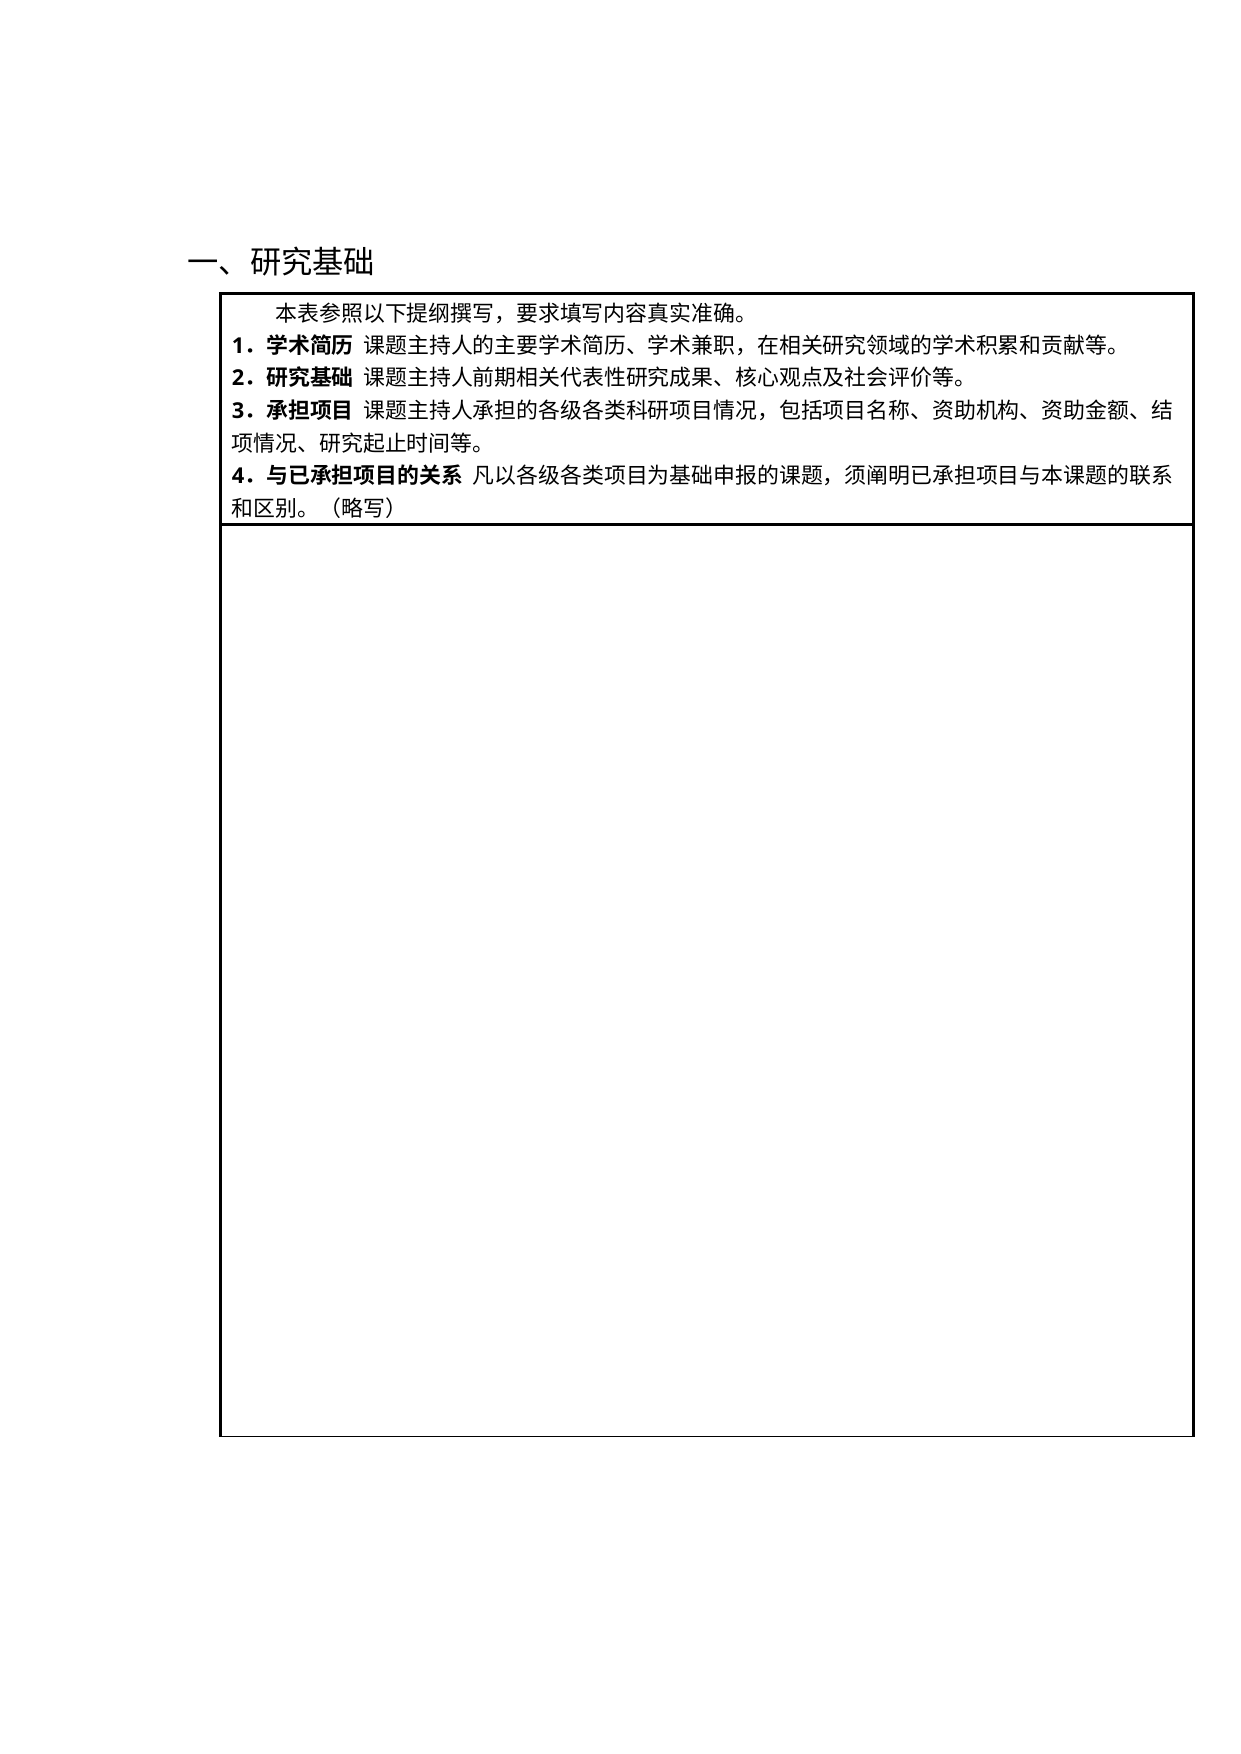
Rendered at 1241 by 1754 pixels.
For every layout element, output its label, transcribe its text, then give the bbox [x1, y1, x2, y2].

text 一、研究基础 [187, 227, 1053, 292]
table_header 本表参照以下提纲撰写，要求填写内容真实准确。 1．学术简历 课题主持人的主要学术简历、学术兼职，在相关研究领域的学术积累和贡献等。 2．研究基础 课题主持人前期相关代表性研究成果、核心观点及社会评价等。 3．承担项目 课题主持人承担的各级各类科研项目情况，包括项目名称、资助机构、资助金额、结项情况、研究起止时间等。 4．与已承担项目的关系 凡以各级各类项目为基础申报的课题，须阐明已承担项目与本课题的联系和区别。（略写） [222, 295, 1192, 523]
table_cell [222, 526, 1192, 1436]
